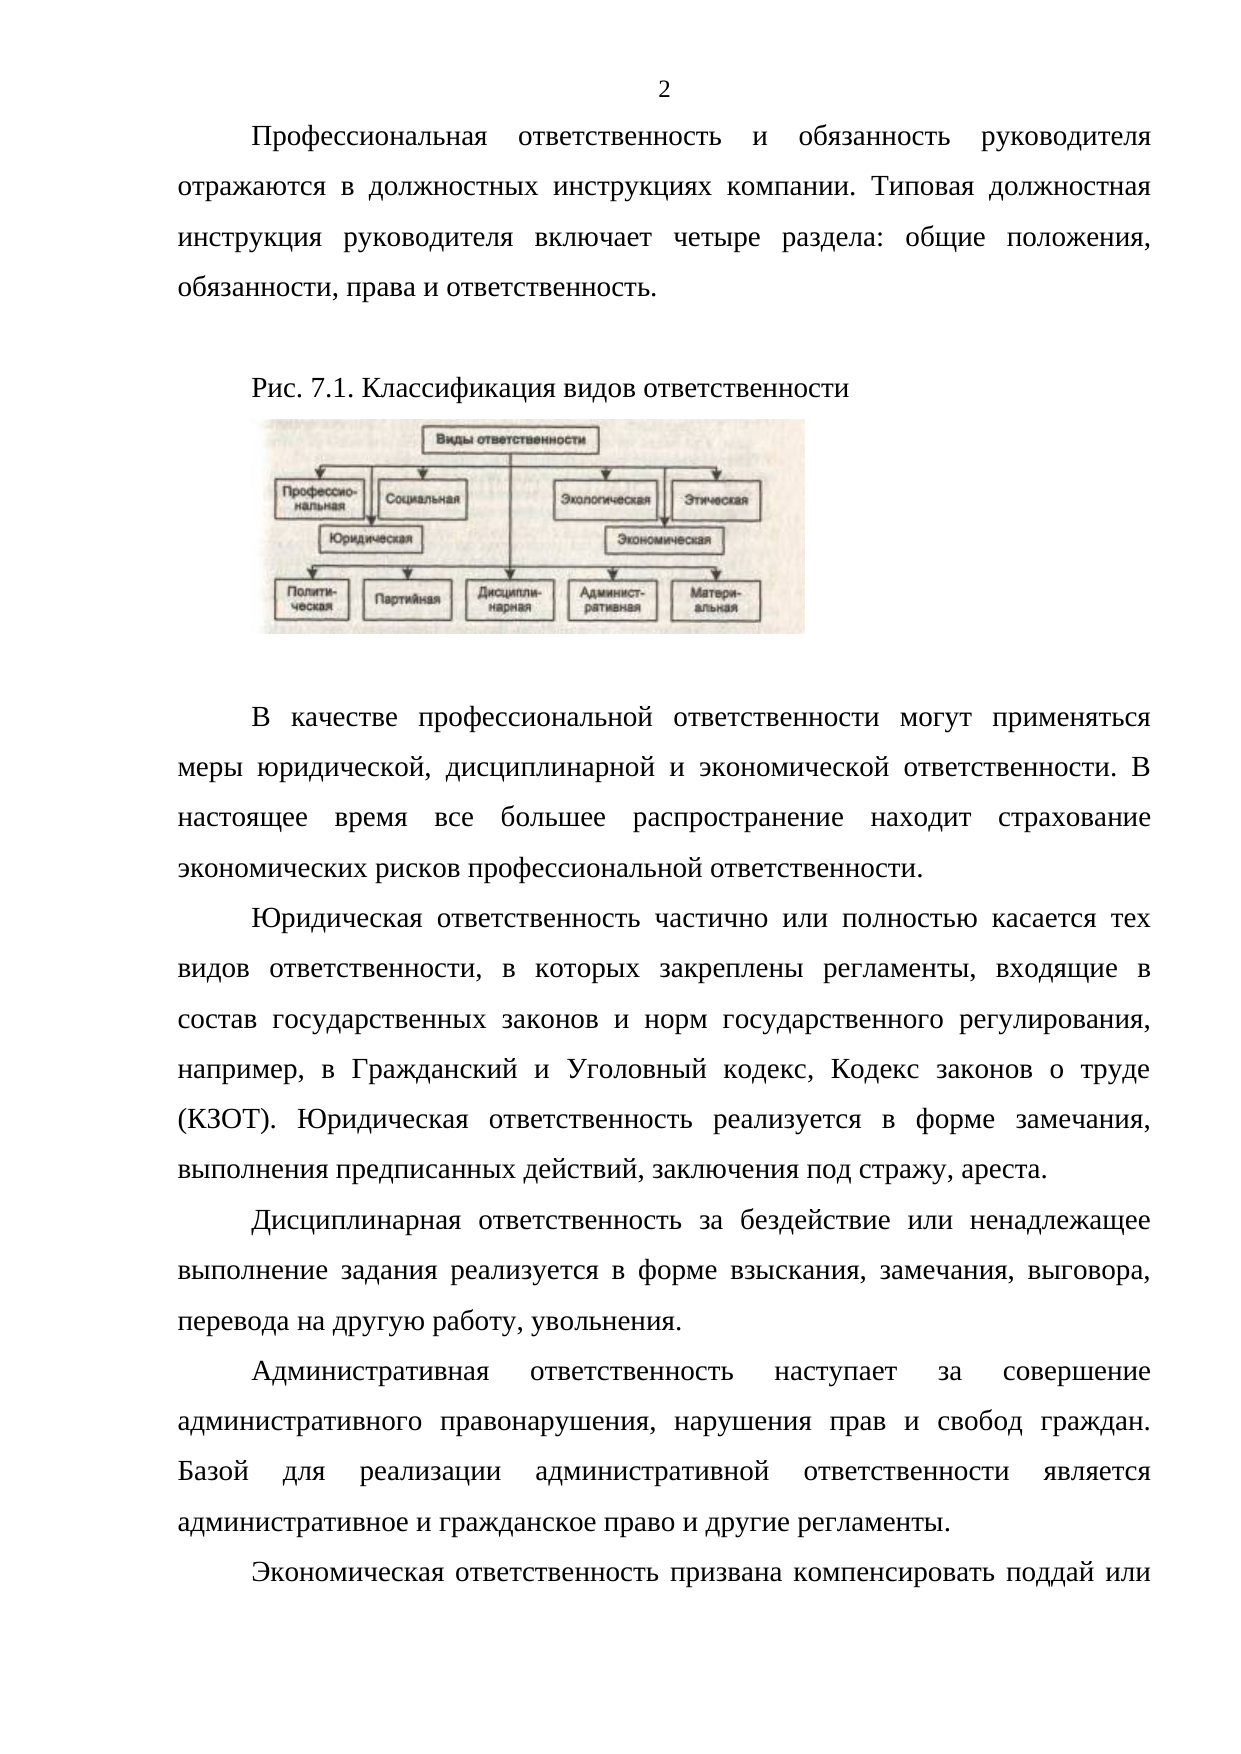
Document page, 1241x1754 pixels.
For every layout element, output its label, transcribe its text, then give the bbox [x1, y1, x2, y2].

text Рис. 7.1. Классификация видов ответственности [177, 370, 1152, 403]
text Административная ответственность наступает за совершение административного правонарушения, нарушения прав и свобод граждан. Базой для реализации административной ответственности является административное и гражданское право и другие регламенты. [177, 1353, 1152, 1537]
text В качестве профессиональной ответственности могут применяться меры юридической, дисциплинарной и экономической ответственности. В настоящее время все большее распространение находит страхование экономических рисков профессиональной ответственности. [177, 699, 1152, 883]
text Профессиональная ответственность и обязанность руководителя отражаются в должностных инструкциях компании. Типовая должностная инструкция руководителя включает четыре раздела: общие положения, обязанности, права и ответственность. [177, 118, 1152, 303]
picture [251, 419, 805, 634]
text Юридическая ответственность частично или полностью касается тех видов ответственности, в которых закреплены регламенты, входящие в состав государственных законов и норм государственного регулирования, например, в Гражданский и Уголовный кодекс, Кодекс законов о труде (КЗОТ). Юридическая ответственность реализуется в форме замечания, выполнения предписанных действий, заключения под стражу, ареста. [177, 900, 1152, 1185]
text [177, 1554, 1152, 1588]
text Дисциплинарная ответственность за бездействие или ненадлежащее выполнение задания реализуется в форме взыскания, замечания, выговора, перевода на другую работу, увольнения. [177, 1202, 1152, 1336]
